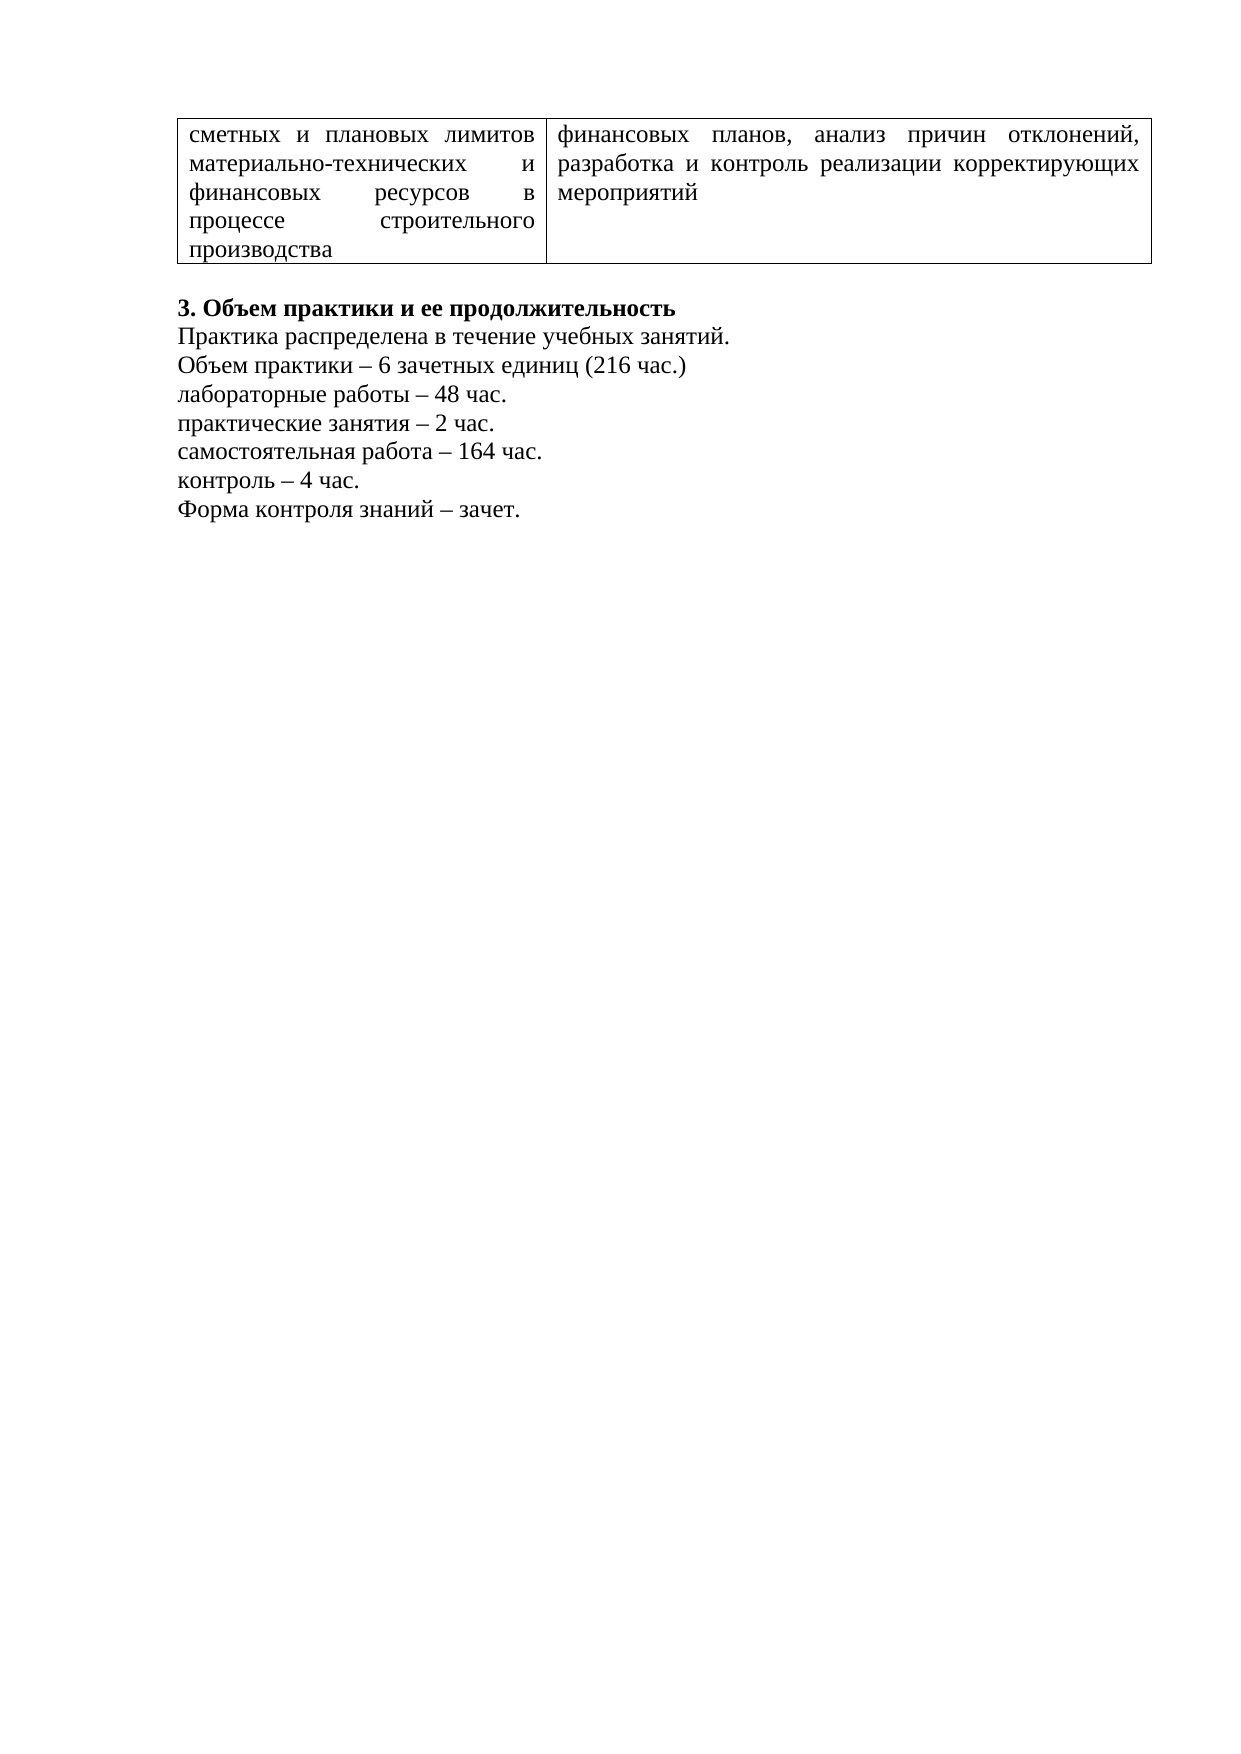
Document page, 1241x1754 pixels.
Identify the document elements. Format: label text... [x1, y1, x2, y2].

text практические занятия – 2 час. [177, 408, 1152, 436]
text контроль – 4 час. [177, 465, 1152, 494]
text лабораторные работы – 48 час. [177, 379, 1152, 408]
text Практика распределена в течение учебных занятий. [177, 321, 1152, 350]
text Объем практики – 6 зачетных единиц (216 час.) [177, 350, 1152, 379]
text 3. Объем практики и ее продолжительность [177, 293, 1152, 321]
text самостоятельная работа – 164 час. [177, 436, 1152, 465]
text Форма контроля знаний – зачет. [177, 494, 1152, 523]
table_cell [178, 119, 546, 263]
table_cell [547, 119, 1151, 263]
